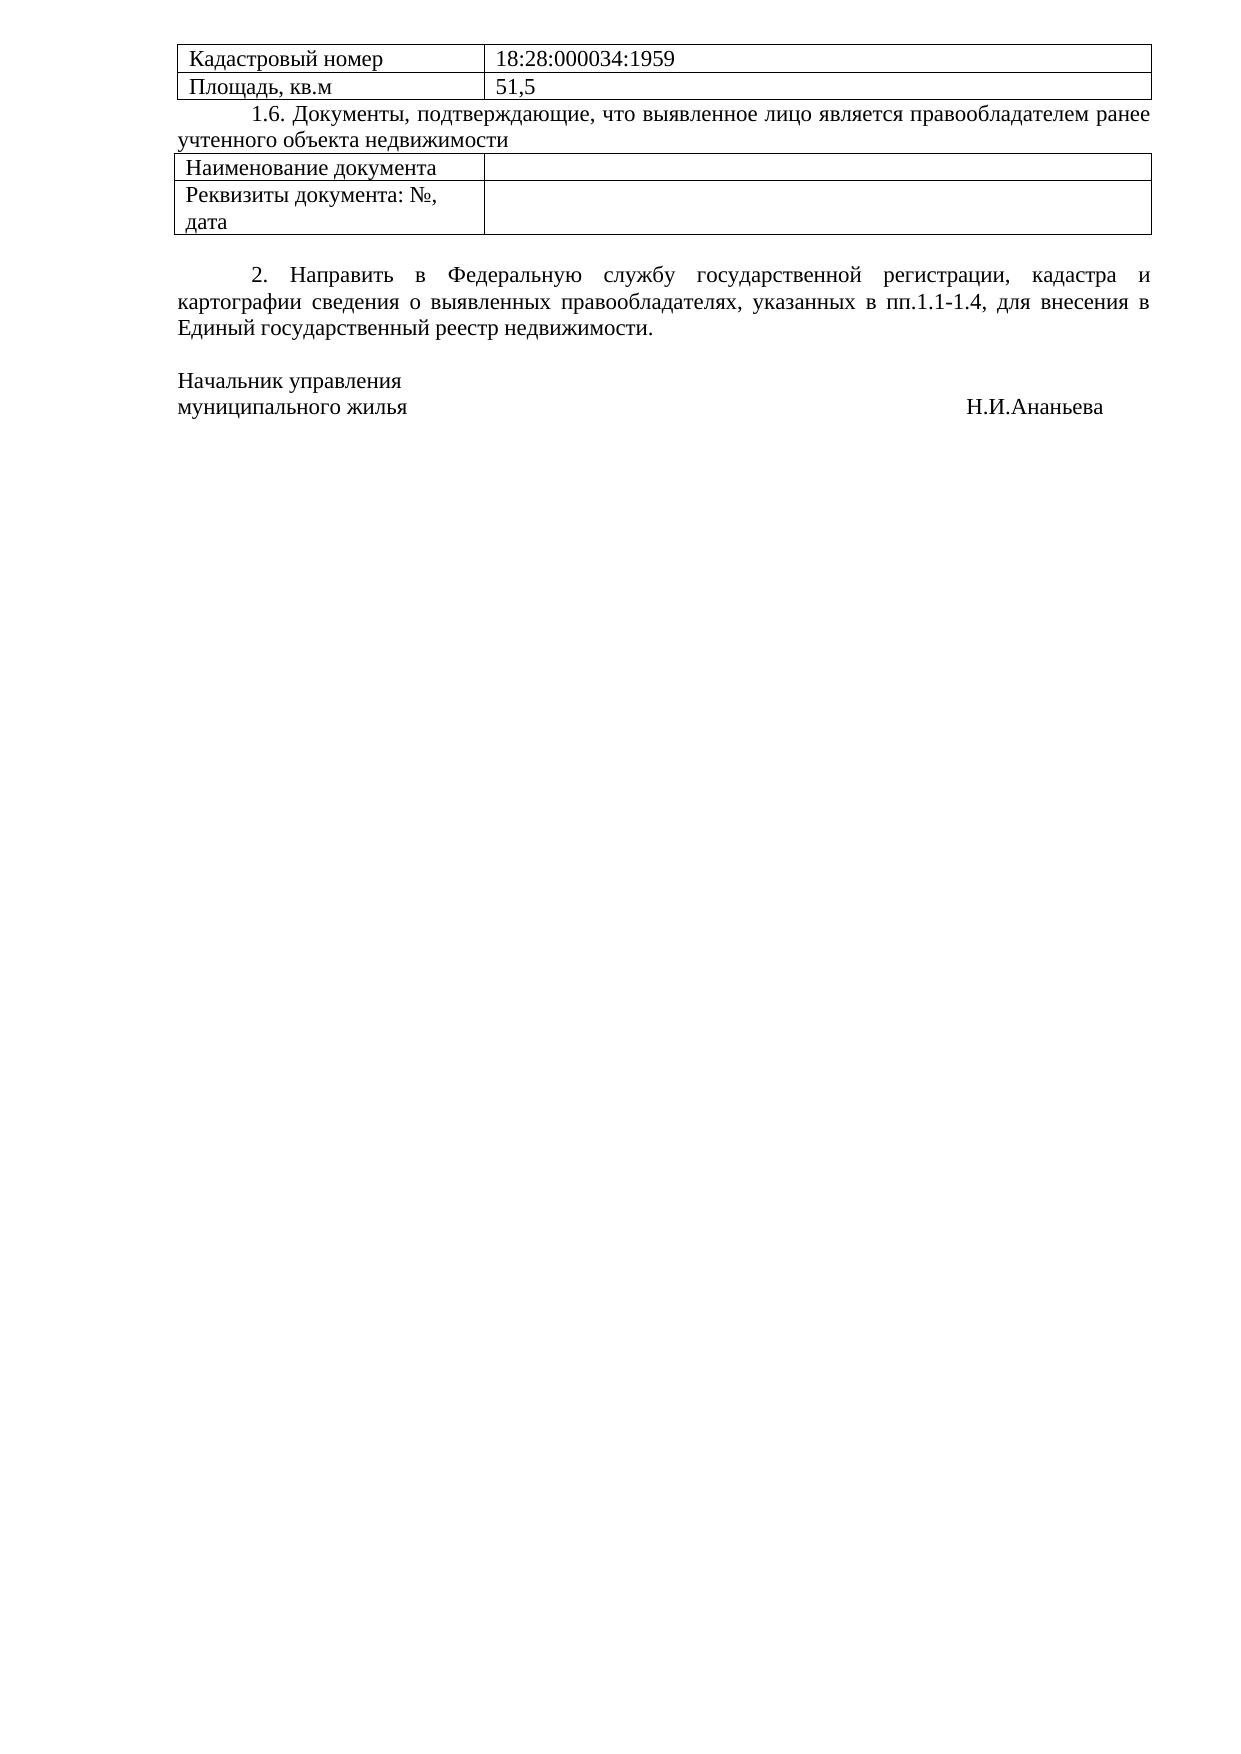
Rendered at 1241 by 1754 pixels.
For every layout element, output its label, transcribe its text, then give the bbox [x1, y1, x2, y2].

table_cell 51,5 [485, 73, 1151, 99]
text Начальник управления [177, 367, 1152, 393]
table_header [485, 154, 1151, 180]
table_cell Кадастровый номер [178, 45, 484, 72]
table_cell 18:28:000034:1959 [485, 45, 1151, 72]
table_cell Реквизиты документа: №, дата [175, 181, 484, 234]
table_cell [485, 181, 1151, 234]
text муниципального жилья Н.И.Ананьева [177, 393, 1152, 419]
table_header Наименование документа [175, 154, 484, 180]
text 1.6. Документы, подтверждающие, что выявленное лицо является правообладателем ранее учтенного объекта недвижимости [177, 100, 1152, 153]
table_cell Площадь, кв.м [178, 73, 484, 99]
text 2. Направить в Федеральную службу государственной регистрации, кадастра и картографии сведения о выявленных правообладателях, указанных в пп.1.1-1.4, для внесения в Единый государственный реестр недвижимости. [177, 261, 1152, 341]
